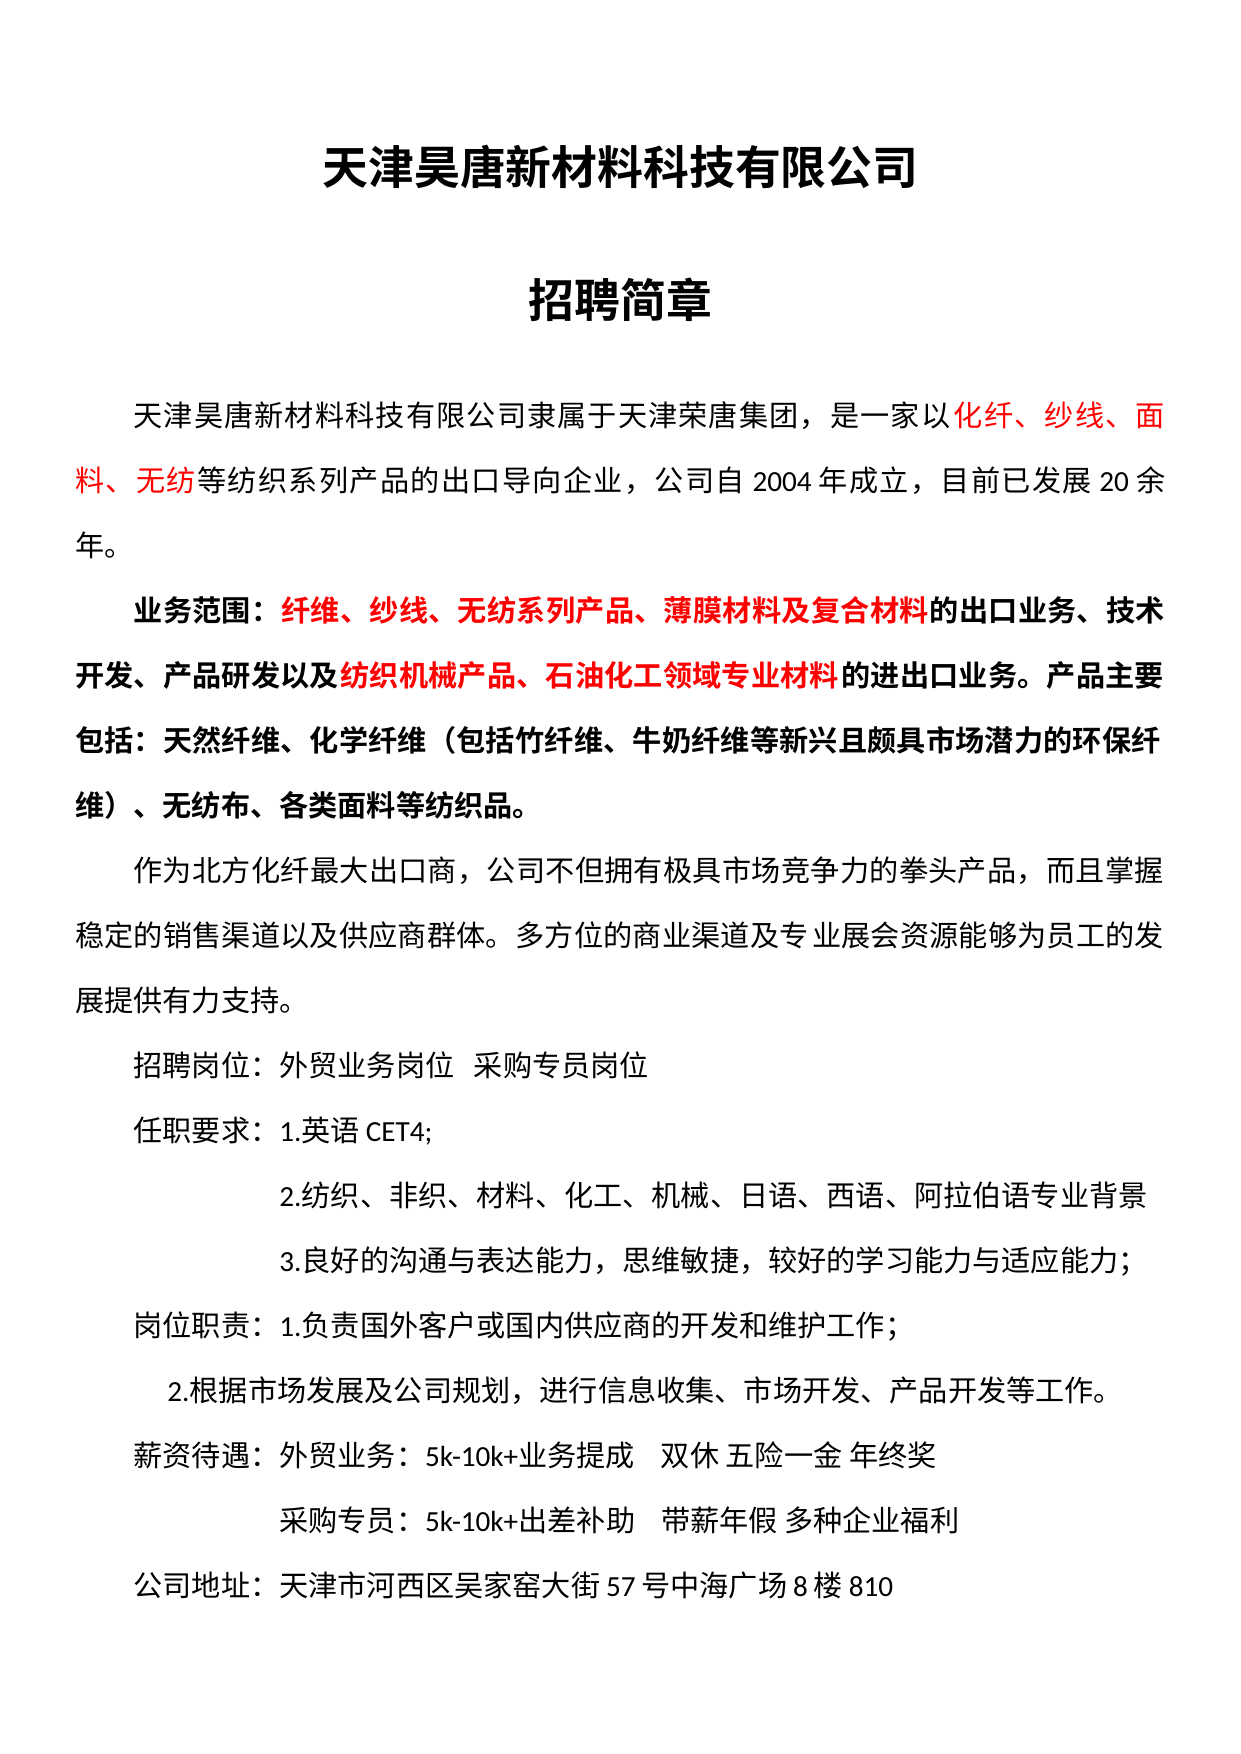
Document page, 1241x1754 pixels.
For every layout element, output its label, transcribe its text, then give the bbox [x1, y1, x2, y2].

text 业务范围：纤维、纱线、无纺系列产品、薄膜材料及复合材料的出口业务、技术开发、产品研发以及纺织机械产品、石油化工领域专业材料的进出口业务。产品主要包括：天然纤维、化学纤维（包括竹纤维、牛奶纤维等新兴且颇具市场潜力的环保纤维）、无纺布、各类面料等纺织品。 [75, 576, 1165, 836]
subtitle 天津昊唐新材料科技有限公司 [75, 116, 1165, 214]
list 2.纺织、非织、材料、化工、机械、日语、西语、阿拉伯语专业背景 [279, 1161, 1165, 1226]
text 公司地址：天津市河西区吴家窑大街57号中海广场8楼810 [133, 1551, 1165, 1616]
text 任职要求：1.英语CET4; [75, 1096, 1165, 1161]
text 薪资待遇：外贸业务：5k-10k+业务提成 双休 五险一金 年终奖 [133, 1421, 1165, 1486]
list 岗位职责：1.负责国外客户或国内供应商的开发和维护工作； [75, 1291, 1165, 1356]
subtitle 招聘简章 [75, 249, 1165, 347]
text 天津昊唐新材料科技有限公司隶属于天津荣唐集团，是一家以化纤、纱线、面料、无纺等纺织系列产品的出口导向企业，公司自2004年成立，目前已发展20余年。 [75, 381, 1165, 576]
list 3.良好的沟通与表达能力，思维敏捷，较好的学习能力与适应能力； [279, 1226, 1165, 1291]
list 2.根据市场发展及公司规划，进行信息收集、市场开发、产品开发等工作。 [75, 1356, 1165, 1421]
text 招聘岗位：外贸业务岗位 采购专员岗位 [75, 1031, 1165, 1096]
text 采购专员：5k-10k+出差补助 带薪年假 多种企业福利 [75, 1486, 1165, 1551]
text 作为北方化纤最大出口商，公司不但拥有极具市场竞争力的拳头产品，而且掌握稳定的销售渠道以及供应商群体。多方位的商业渠道及专业展会资源能够为员工的发展提供有力支持。 [75, 836, 1165, 1031]
